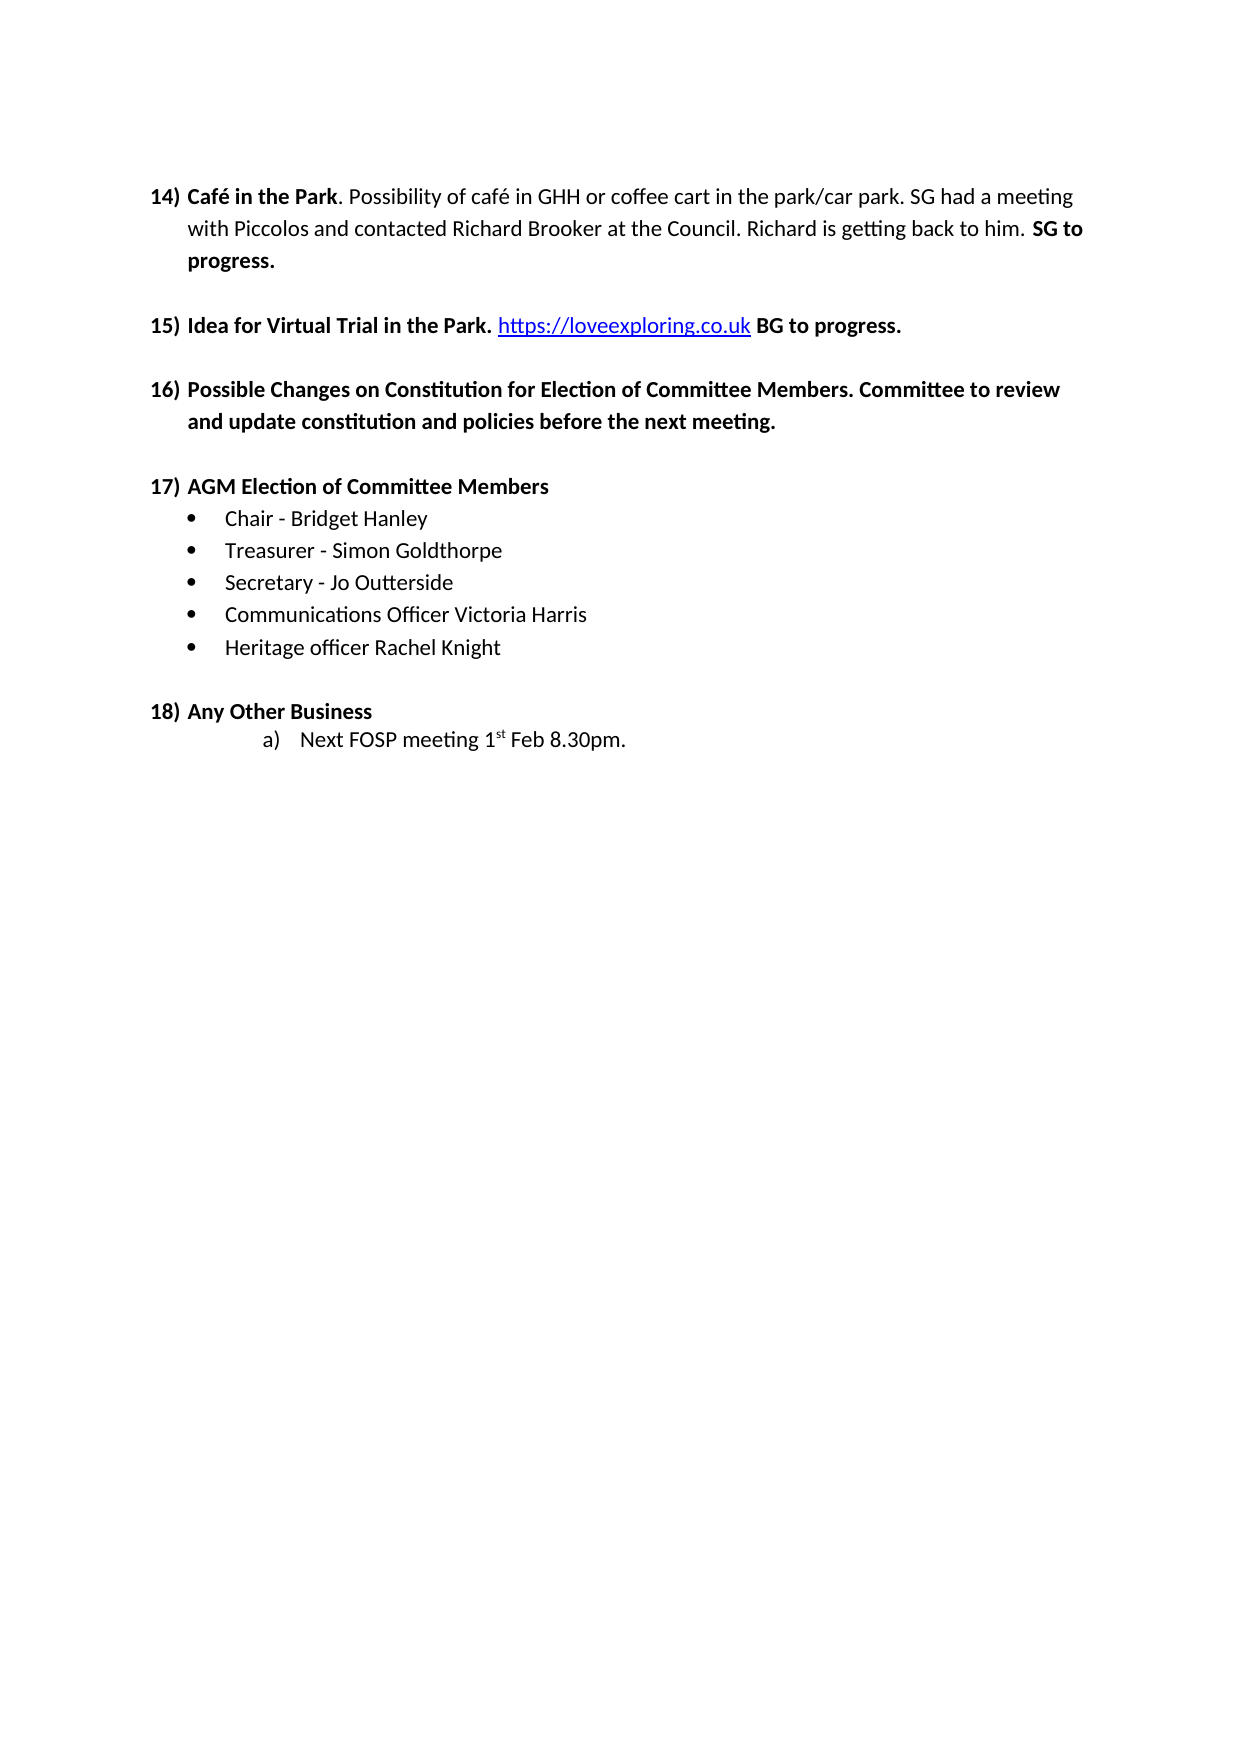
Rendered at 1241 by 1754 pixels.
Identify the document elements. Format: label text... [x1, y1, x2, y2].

list Any Other Business [150, 697, 1090, 725]
list Communications Officer Victoria Harris [187, 601, 1090, 629]
list Next FOSP meeting 1st Feb 8.30pm. [262, 725, 1090, 753]
list Chair - Bridget Hanley [187, 504, 1090, 532]
list Secretary - Jo Outterside [187, 568, 1090, 596]
list Heritage officer Rachel Knight [187, 633, 1090, 661]
list AGM Election of Committee Members [150, 472, 1090, 500]
list Café in the Park. Possibility of café in GHH or coffee cart in the park/car park. SG had a meeting with Piccolos and contacted Richard Brooker at the Council. Richard is getting back to him. SG to progress. [150, 182, 1090, 274]
list Idea for Virtual Trial in the Park. https://loveexploring.co.uk BG to progress. [150, 311, 1090, 339]
list Possible Changes on Constitution for Election of Committee Members. Committee to review and update constitution and policies before the next meeting. [150, 375, 1090, 436]
list Treasurer - Simon Goldthorpe [187, 536, 1090, 564]
